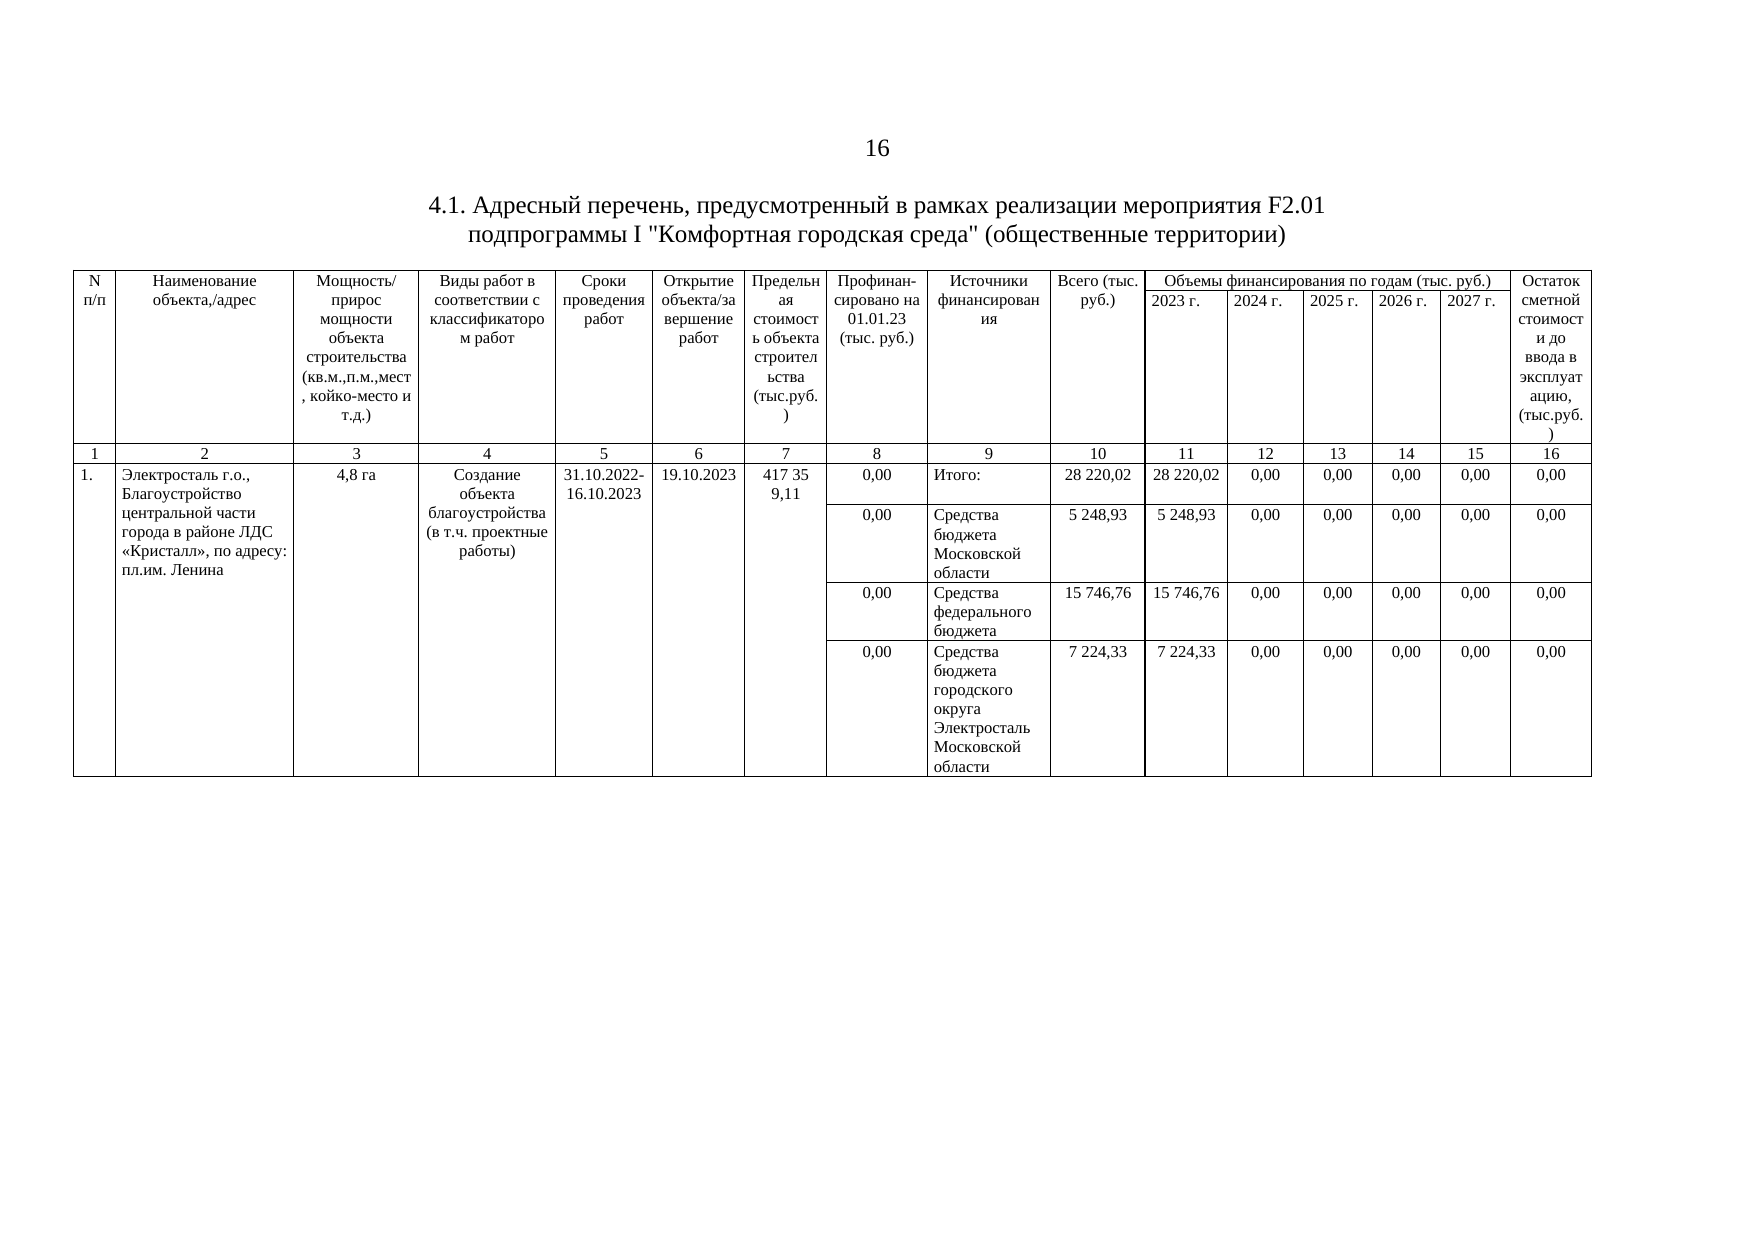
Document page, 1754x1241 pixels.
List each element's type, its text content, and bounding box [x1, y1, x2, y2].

table_cell 3 [294, 444, 418, 463]
table_cell 0,00 [1373, 464, 1440, 504]
table_cell 1 [74, 444, 115, 463]
table_header Предельная стоимость объекта строительства (тыс.руб.) [745, 271, 826, 443]
table_cell 13 [1304, 444, 1372, 463]
table_cell 5 [556, 444, 652, 463]
table_cell 0,00 [827, 583, 927, 640]
table_cell 2024 г. [1228, 291, 1303, 443]
table_cell 0,00 [827, 505, 927, 582]
table_cell 28 220,02 [1051, 464, 1144, 504]
table_cell 0,00 [1373, 505, 1440, 582]
table_cell 2 [116, 444, 293, 463]
text подпрограммы I "Комфортная городская среда" (общественные территории) [118, 219, 1636, 248]
table_cell 2026 г. [1373, 291, 1440, 443]
table_cell 6 [653, 444, 744, 463]
table_cell 0,00 [1441, 641, 1510, 776]
table_header Мощность/прирос мощности объекта строительства (кв.м.,п.м.,мест, койко-место и т.д.) [294, 271, 418, 443]
table_cell 0,00 [1511, 641, 1591, 776]
table_cell 0,00 [1441, 505, 1510, 582]
table_cell 7 224,33 [1146, 641, 1227, 776]
table_header N п/п [74, 271, 115, 443]
table_cell 0,00 [1228, 641, 1303, 776]
table_cell Электросталь г.о., Благоустройство центральной части города в районе ЛДС «Кристалл», по адресу: пл.им. Ленина [116, 464, 293, 776]
table_cell 0,00 [1304, 583, 1372, 640]
table_cell Итого: [928, 464, 1050, 504]
table_cell 1. [74, 464, 115, 776]
table_cell 19.10.2023 [653, 464, 744, 776]
table_cell 0,00 [1441, 464, 1510, 504]
table_cell 5 248,93 [1051, 505, 1144, 582]
table_cell 0,00 [1228, 464, 1303, 504]
table_cell Средства бюджета городского округа Электросталь Московской области [928, 641, 1050, 776]
table_cell 28 220,02 [1146, 464, 1227, 504]
table_cell 0,00 [827, 464, 927, 504]
table_cell 0,00 [1373, 583, 1440, 640]
table_cell 2023 г. [1146, 291, 1227, 443]
table_cell 5 248,93 [1146, 505, 1227, 582]
table_cell 7 [745, 444, 826, 463]
table_cell 0,00 [1304, 641, 1372, 776]
table_cell Средства федерального бюджета [928, 583, 1050, 640]
table_cell 10 [1051, 444, 1144, 463]
table_cell 4,8 га [294, 464, 418, 776]
table_header Открытие объекта/завершение работ [653, 271, 744, 443]
table_cell 0,00 [1304, 505, 1372, 582]
table_header Профинан-сировано на 01.01.23 (тыс. руб.) [827, 271, 927, 443]
table_cell 12 [1228, 444, 1303, 463]
table_cell 15 746,76 [1051, 583, 1144, 640]
table_cell 0,00 [1511, 583, 1591, 640]
table_cell 0,00 [827, 641, 927, 776]
table_cell 0,00 [1228, 505, 1303, 582]
table_cell 9 [928, 444, 1050, 463]
table_cell 0,00 [1511, 505, 1591, 582]
table_cell 0,00 [1441, 583, 1510, 640]
table_cell 15 [1441, 444, 1510, 463]
table_cell 417 359,11 [745, 464, 826, 776]
table_header Сроки проведения работ [556, 271, 652, 443]
table_header Всего (тыс. руб.) [1051, 271, 1144, 443]
table_cell 31.10.2022-16.10.2023 [556, 464, 652, 776]
table_cell 2025 г. [1304, 291, 1372, 443]
table_header Источники финансирования [928, 271, 1050, 443]
table_cell 7 224,33 [1051, 641, 1144, 776]
table_cell Создание объекта благоустройства (в т.ч. проектные работы) [419, 464, 555, 776]
table_cell 8 [827, 444, 927, 463]
table_header Объемы финансирования по годам (тыс. руб.) [1146, 271, 1510, 290]
table_cell 11 [1146, 444, 1227, 463]
table_cell 2027 г. [1441, 291, 1510, 443]
table_cell 0,00 [1511, 464, 1591, 504]
table_header Наименование объекта,/адрес [116, 271, 293, 443]
table_header Остаток сметной стоимости до ввода в эксплуатацию, (тыс.руб.) [1511, 271, 1591, 443]
text 4.1. Адресный перечень, предусмотренный в рамках реализации мероприятия F2.01 [118, 190, 1636, 219]
table_cell 14 [1373, 444, 1440, 463]
table_cell 15 746,76 [1146, 583, 1227, 640]
table_cell 0,00 [1228, 583, 1303, 640]
table_header Виды работ в соответствии с классификатором работ [419, 271, 555, 443]
table_cell 0,00 [1304, 464, 1372, 504]
table_cell 16 [1511, 444, 1591, 463]
table_cell 4 [419, 444, 555, 463]
table_cell Средства бюджета Московской области [928, 505, 1050, 582]
table_cell 0,00 [1373, 641, 1440, 776]
